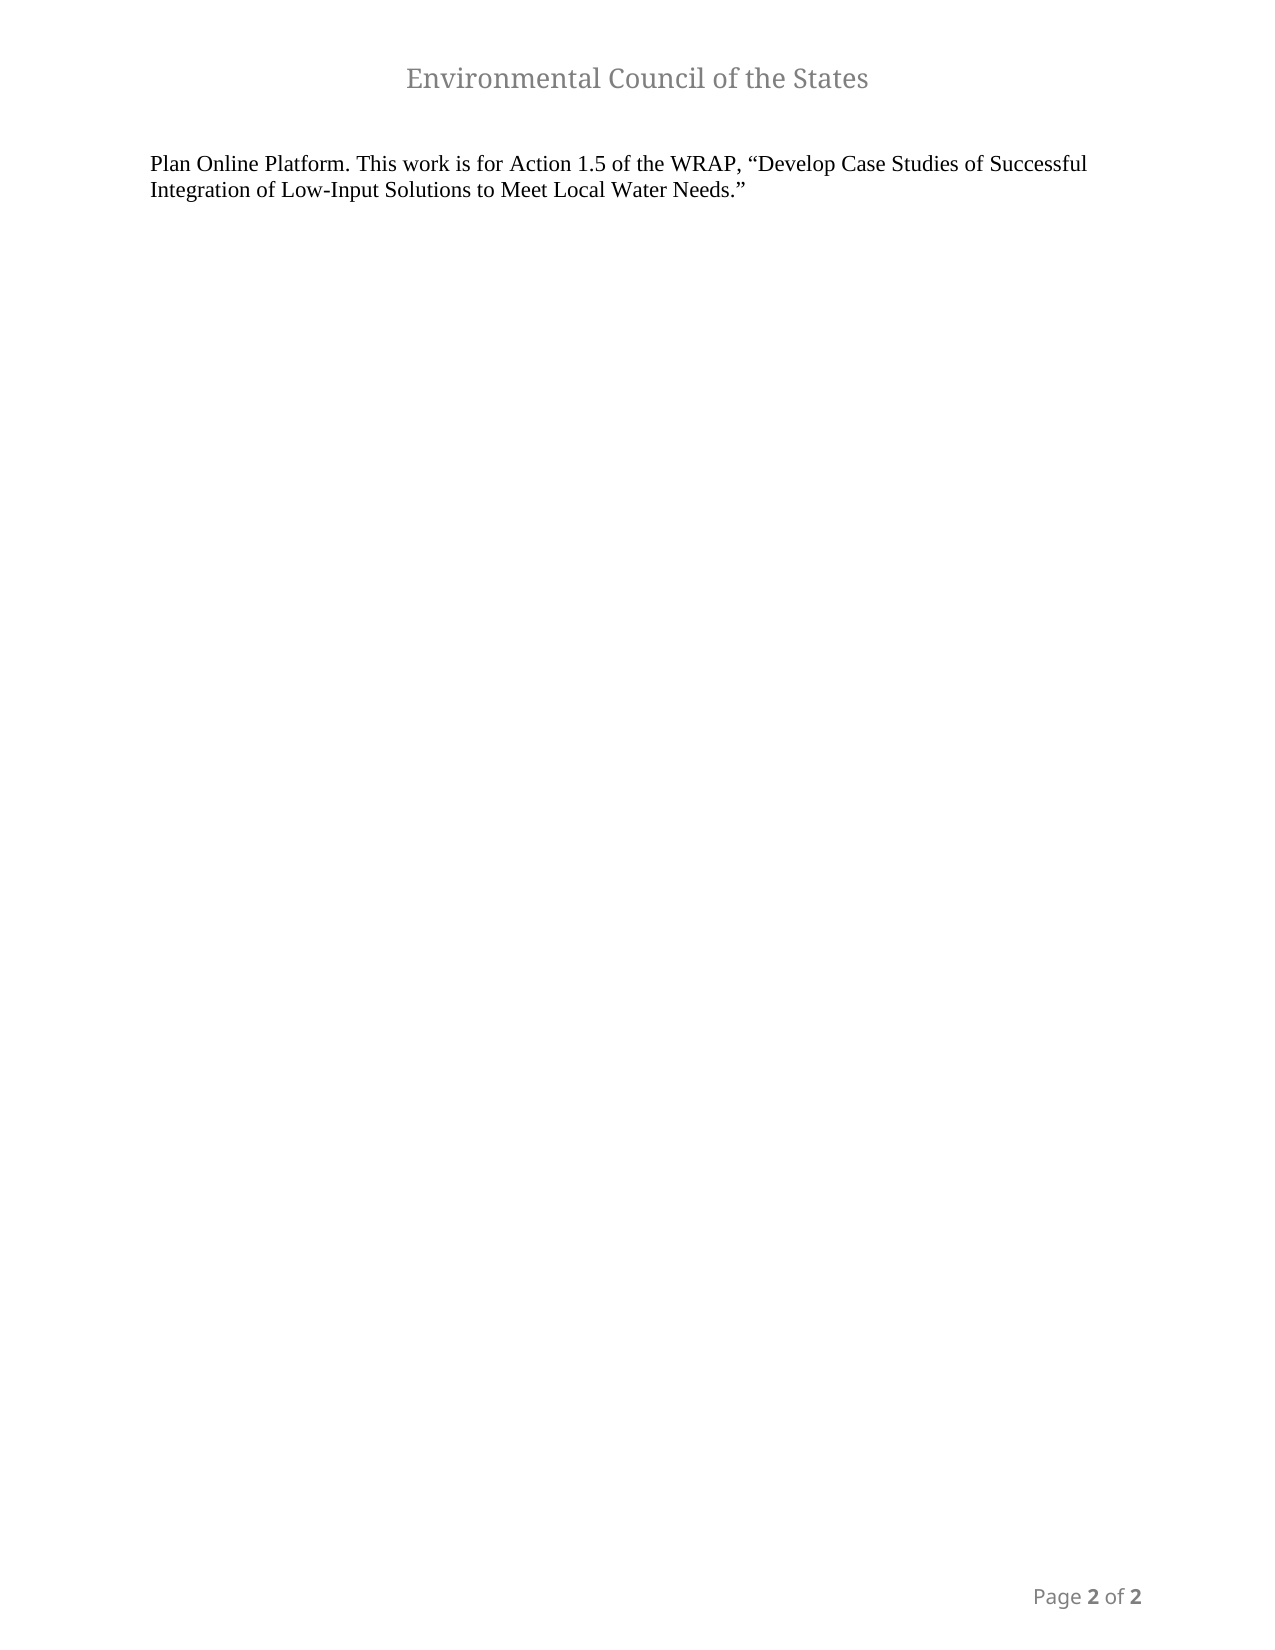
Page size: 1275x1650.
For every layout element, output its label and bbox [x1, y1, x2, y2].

text [150, 150, 1125, 203]
